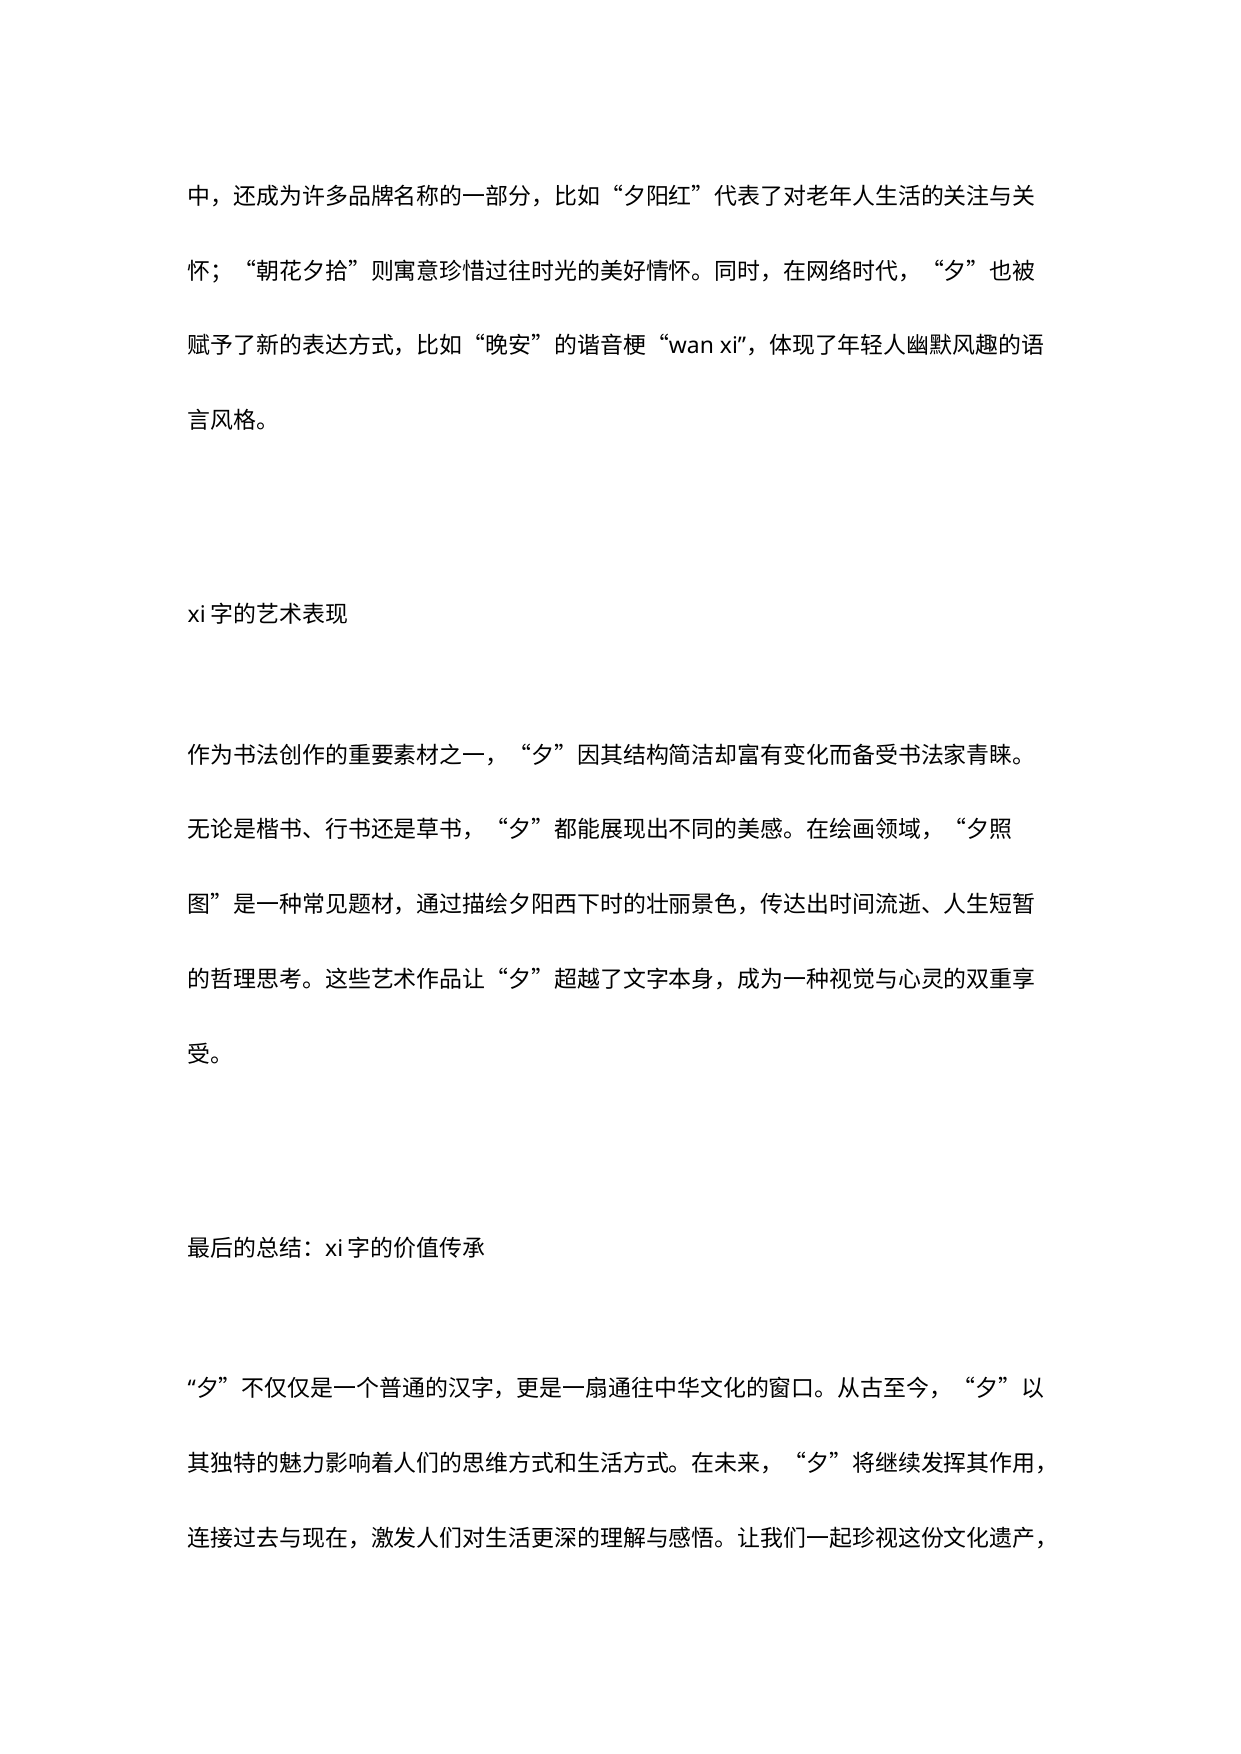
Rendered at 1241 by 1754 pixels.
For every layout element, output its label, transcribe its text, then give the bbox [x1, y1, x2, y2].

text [187, 162, 1053, 451]
text 作为书法创作的重要素材之一，“夕”因其结构简洁却富有变化而备受书法家青睐。无论是楷书、行书还是草书，“夕”都能展现出不同的美感。在绘画领域，“夕照图”是一种常见题材，通过描绘夕阳西下时的壮丽景色，传达出时间流逝、人生短暂的哲理思考。这些艺术作品让“夕”超越了文字本身，成为一种视觉与心灵的双重享受。 [187, 721, 1053, 1084]
text 最后的总结：xi字的价值传承 [187, 1214, 1053, 1279]
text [187, 1354, 1053, 1569]
text xi字的艺术表现 [187, 580, 1053, 645]
